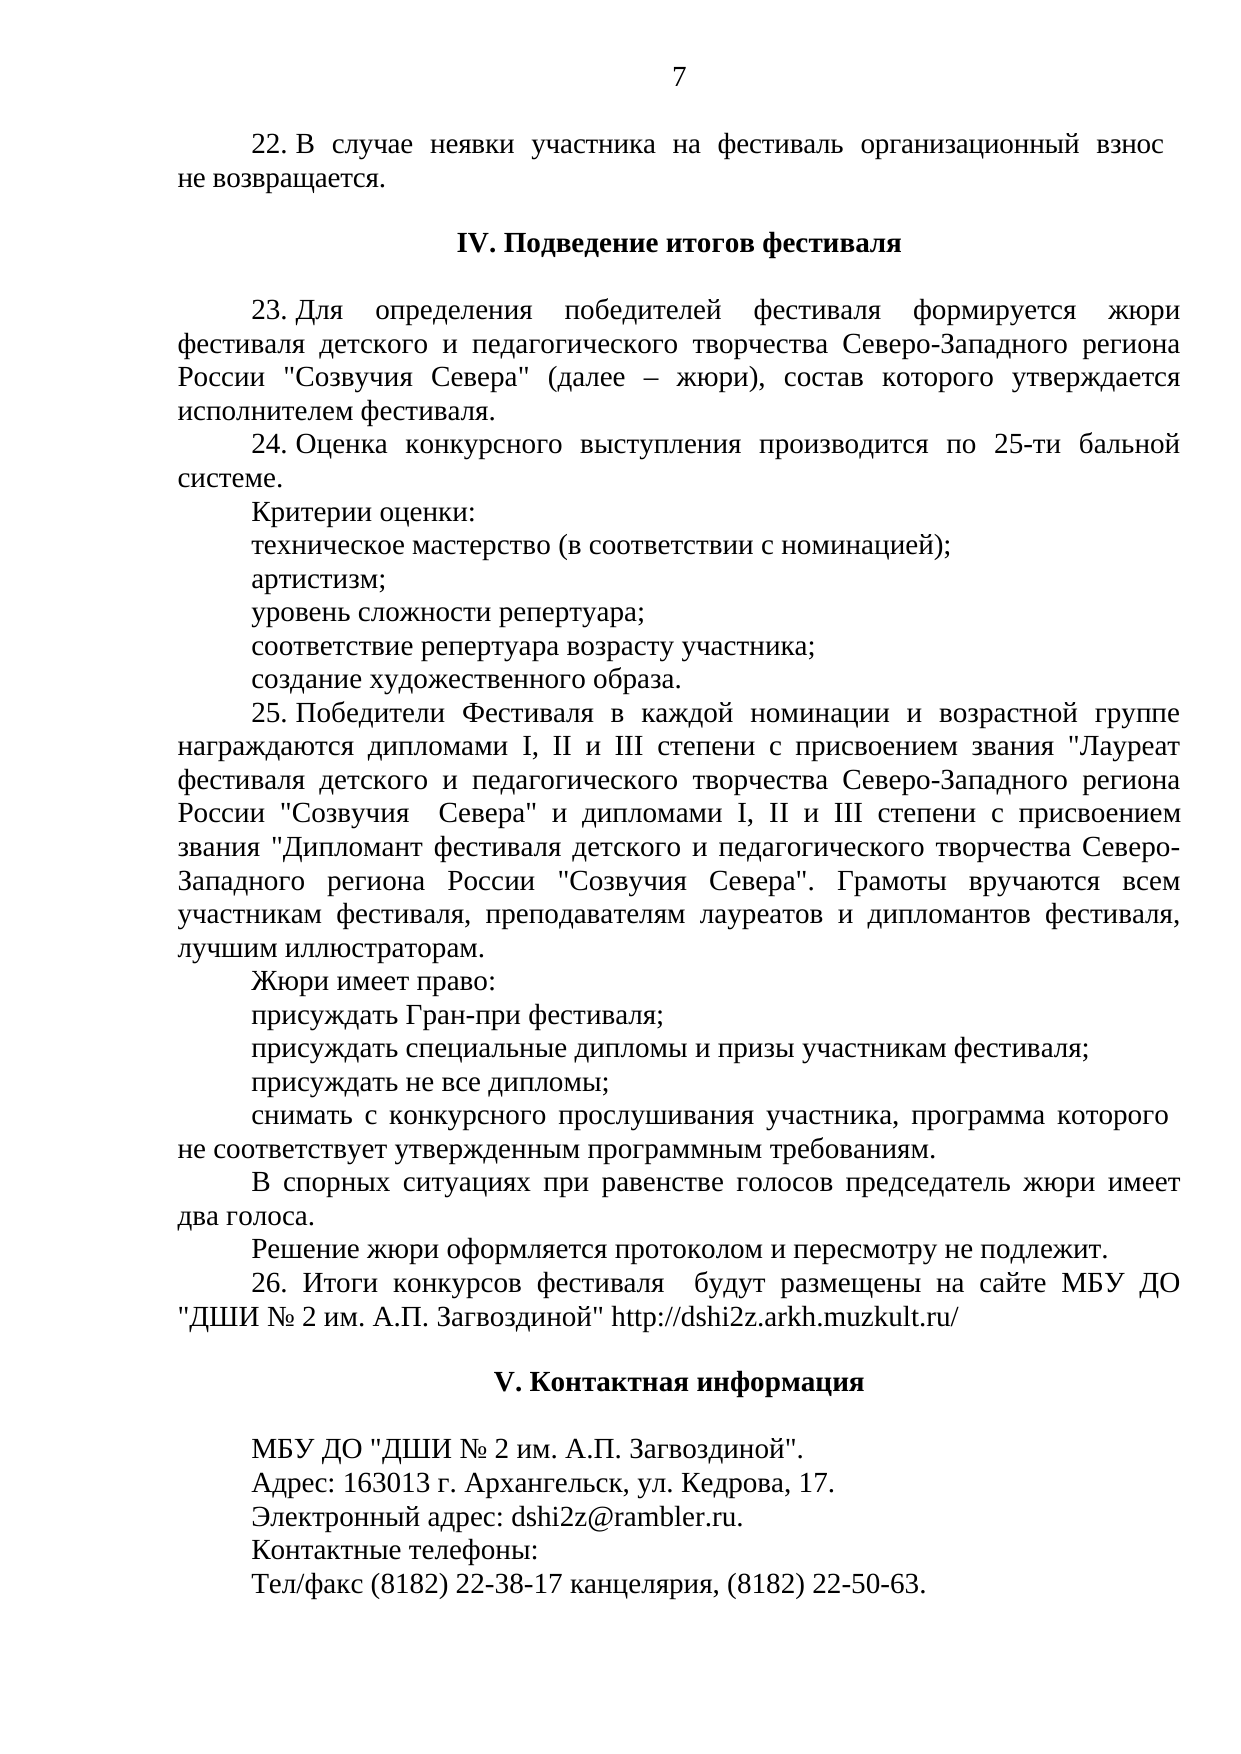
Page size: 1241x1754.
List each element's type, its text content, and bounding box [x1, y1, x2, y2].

text соответствие репертуара возрасту участника; [177, 628, 1181, 661]
text присуждать Гран-при фестиваля; [177, 997, 1181, 1030]
text артистизм; [177, 561, 1181, 594]
text присуждать не все дипломы; [177, 1064, 1181, 1097]
text Жюри имеет право: [177, 963, 1181, 997]
text Электронный адрес: dshi2z@rambler.ru. [177, 1499, 1181, 1532]
text 26. Итоги конкурсов фестиваля будут размещены на сайте МБУ ДО "ДШИ № 2 им. А.П. Загвоздиной" http://dshi2z.arkh.muzkult.ru/ [177, 1265, 1181, 1332]
text Адрес: 163013 г. Архангельск, ул. Кедрова, 17. [177, 1465, 1181, 1499]
text V. Контактная информация [177, 1365, 1181, 1398]
text присуждать специальные дипломы и призы участникам фестиваля; [177, 1030, 1181, 1064]
text Контактные телефоны: [177, 1532, 1181, 1566]
text Решение жюри оформляется протоколом и пересмотру не подлежит. [177, 1232, 1181, 1265]
text Тел/факс (8182) 22-38-17 канцелярия, (8182) 22-50-63. [177, 1566, 1181, 1599]
text В спорных ситуациях при равенстве голосов председатель жюри имеет два голоса. [177, 1164, 1181, 1232]
text 23. Для определения победителей фестиваля формируется жюри фестиваля детского и педагогического творчества Северо-Западного региона России "Созвучия Севера" (далее – жюри), состав которого утверждается исполнителем фестиваля. [177, 292, 1181, 427]
text создание художественного образа. [177, 661, 1181, 695]
text уровень сложности репертуара; [177, 594, 1181, 628]
text техническое мастерство (в соответствии с номинацией); [177, 527, 1181, 561]
text МБУ ДО "ДШИ № 2 им. А.П. Загвоздиной". [177, 1432, 1181, 1465]
text IV. Подведение итогов фестиваля [177, 226, 1181, 259]
text 24. Оценка конкурсного выступления производится по 25-ти бальной системе. [177, 427, 1181, 494]
text снимать с конкурсного прослушивания участника, программа которого не соответствует утвержденным программным требованиям. [177, 1097, 1181, 1164]
text Критерии оценки: [177, 494, 1181, 527]
text 22. В случае неявки участника на фестиваль организационный взнос не возвращается. [177, 126, 1181, 193]
text 25. Победители Фестиваля в каждой номинации и возрастной группе награждаются дипломами I, II и III степени с присвоением звания "Лауреат фестиваля детского и педагогического творчества Северо-Западного региона России "Созвучия Севера" и дипломами I, II и III степени c присвоением звания "Дипломант фестиваля детского и педагогического творчества Северо-Западного региона России "Созвучия Севера". Грамоты вручаются всем участникам фестиваля, преподавателям лауреатов и дипломантов фестиваля, лучшим иллюстраторам. [177, 695, 1181, 963]
